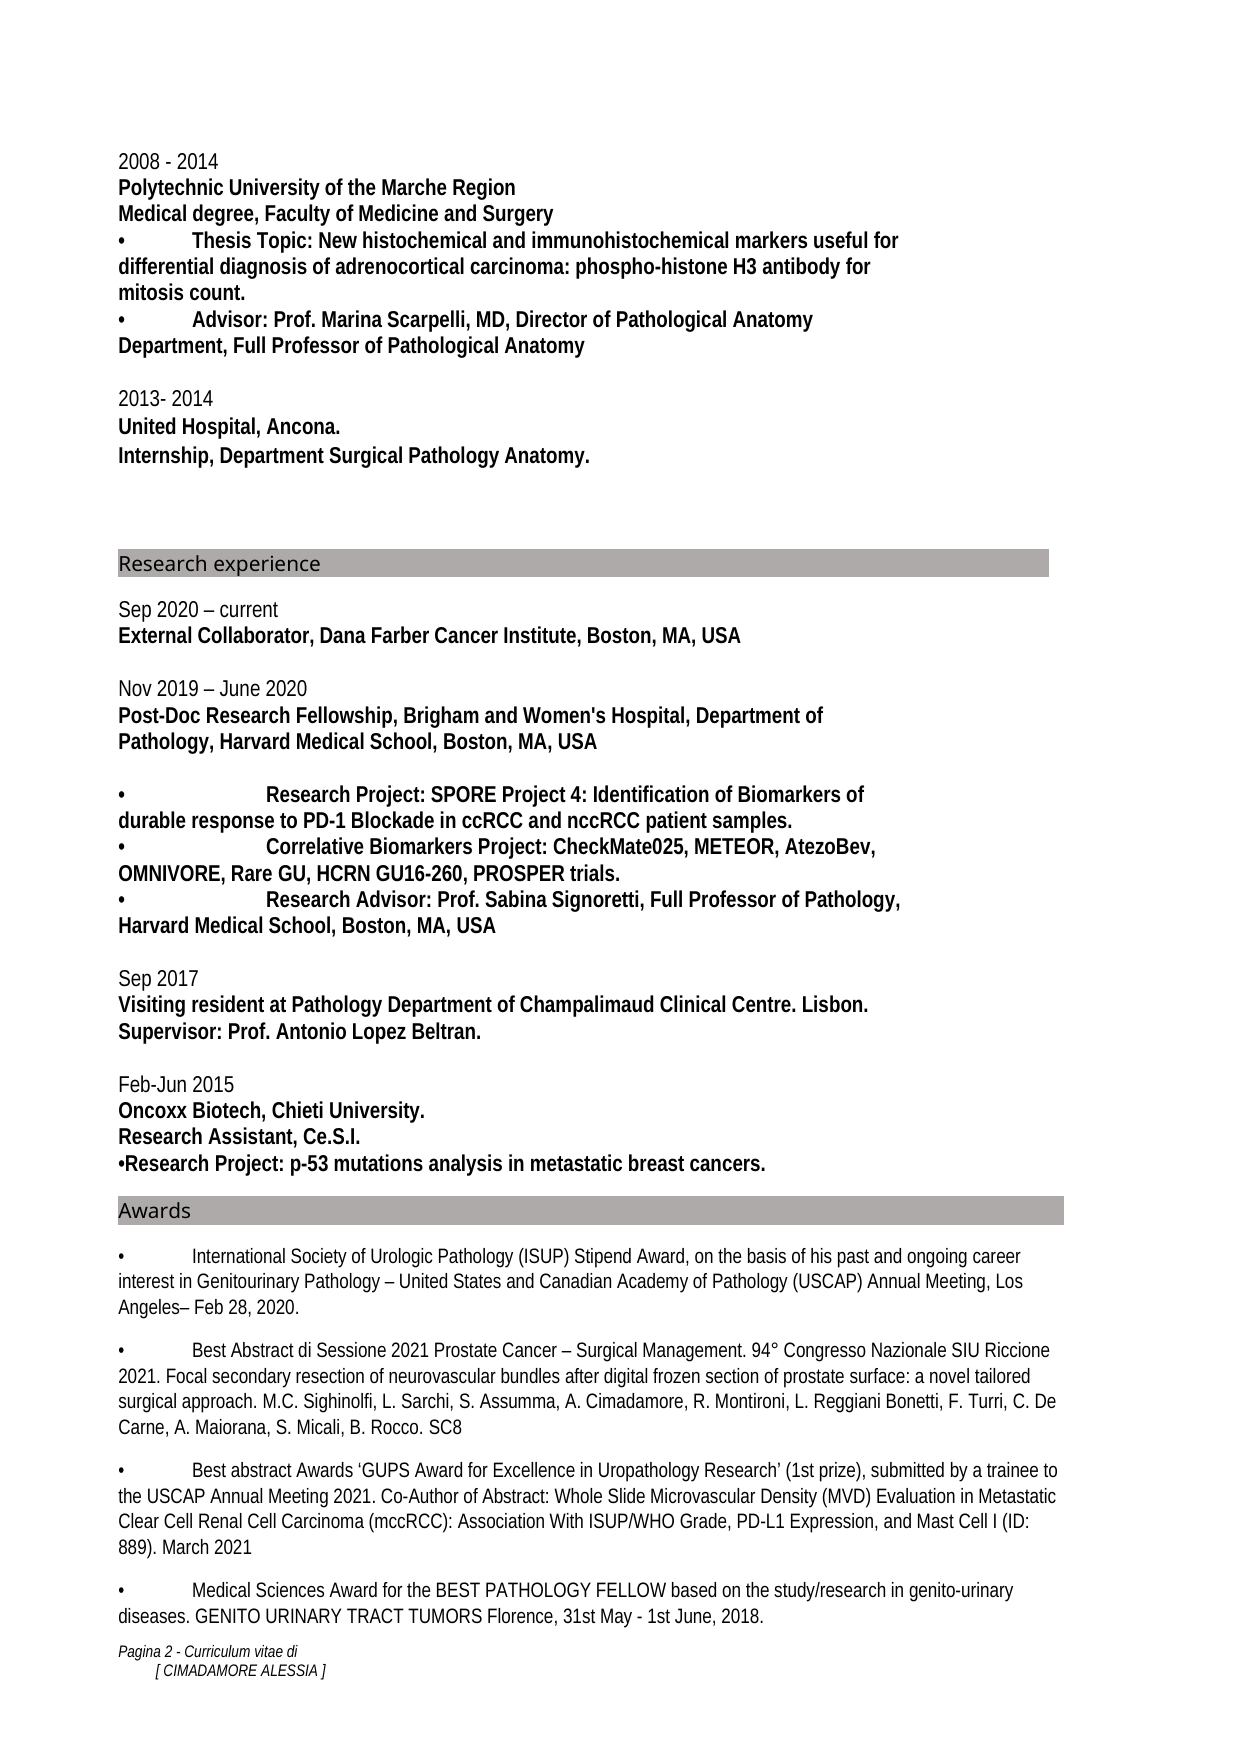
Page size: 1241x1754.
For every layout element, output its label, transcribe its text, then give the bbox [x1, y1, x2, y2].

text • Research Project: SPORE Project 4: Identification of Biomarkers of durable response to PD-1 Blockade in ccRCC and nccRCC patient samples. [118, 781, 923, 833]
text Feb-Jun 2015 [118, 1071, 923, 1097]
text 2008 - 2014 Polytechnic University of the Marche Region [118, 148, 923, 200]
text Visiting resident at Pathology Department of Champalimaud Clinical Centre. Lisbon. Supervisor: Prof. Antonio Lopez Beltran. [118, 991, 923, 1044]
text Post-Doc Research Fellowship, Brigham and Women's Hospital, Department of Pathology, Harvard Medical School, Boston, MA, USA [118, 702, 923, 754]
text Internship, Department Surgical Pathology Anatomy. [118, 442, 1079, 468]
text Research Assistant, Ce.S.I. [118, 1123, 923, 1149]
text Nov 2019 – June 2020 [118, 675, 923, 702]
text 2013- 2014 [118, 385, 1079, 411]
text Medical degree, Faculty of Medicine and Surgery [118, 200, 923, 227]
text Sep 2017 [118, 965, 923, 991]
text Awards [118, 1196, 1064, 1225]
text • Research Advisor: Prof. Sabina Signoretti, Full Professor of Pathology, Harvard Medical School, Boston, MA, USA [118, 886, 923, 939]
text •Research Project: p-53 mutations analysis in metastatic breast cancers. [118, 1149, 923, 1176]
text • Correlative Biomarkers Project: CheckMate025, METEOR, AtezoBev, OMNIVORE, Rare GU, HCRN GU16-260, PROSPER trials. [118, 833, 923, 886]
text Research experience [118, 549, 1049, 577]
text • Medical Sciences Award for the BEST PATHOLOGY FELLOW based on the study/research in genito-urinary diseases. GENITO URINARY TRACT TUMORS Florence, 31st May - 1st June, 2018. [118, 1578, 1064, 1627]
text Oncoxx Biotech, Chieti University. [118, 1097, 923, 1123]
text External Collaborator, Dana Farber Cancer Institute, Boston, MA, USA [118, 622, 923, 649]
text • International Society of Urologic Pathology (ISUP) Stipend Award, on the basis of his past and ongoing career interest in Genitourinary Pathology – United States and Canadian Academy of Pathology (USCAP) Annual Meeting, Los Angeles– Feb 28, 2020. [118, 1243, 1064, 1319]
text Sep 2020 – current [118, 596, 923, 622]
text • Thesis Topic: New histochemical and immunohistochemical markers useful for differential diagnosis of adrenocortical carcinoma: phospho-histone H3 antibody for mitosis count. [118, 227, 923, 306]
text United Hospital, Ancona. [118, 413, 1079, 439]
text • Best Abstract di Sessione 2021 Prostate Cancer – Surgical Management. 94° Congresso Nazionale SIU Riccione 2021. Focal secondary resection of neurovascular bundles after digital frozen section of prostate surface: a novel tailored surgical approach. M.C. Sighinolfi, L. Sarchi, S. Assumma, A. Cimadamore, R. Montironi, L. Reggiani Bonetti, F. Turri, C. De Carne, A. Maiorana, S. Micali, B. Rocco. SC8 [118, 1338, 1064, 1439]
text • Advisor: Prof. Marina Scarpelli, MD, Director of Pathological Anatomy Department, Full Professor of Pathological Anatomy [118, 306, 923, 358]
text • Best abstract Awards ‘GUPS Award for Excellence in Uropathology Research’ (1st prize), submitted by a trainee to the USCAP Annual Meeting 2021. Co-Author of Abstract: Whole Slide Microvascular Density (MVD) Evaluation in Metastatic Clear Cell Renal Cell Carcinoma (mccRCC): Association With ISUP/WHO Grade, PD-L1 Expression, and Mast Cell I (ID: 889). March 2021 [118, 1458, 1064, 1559]
